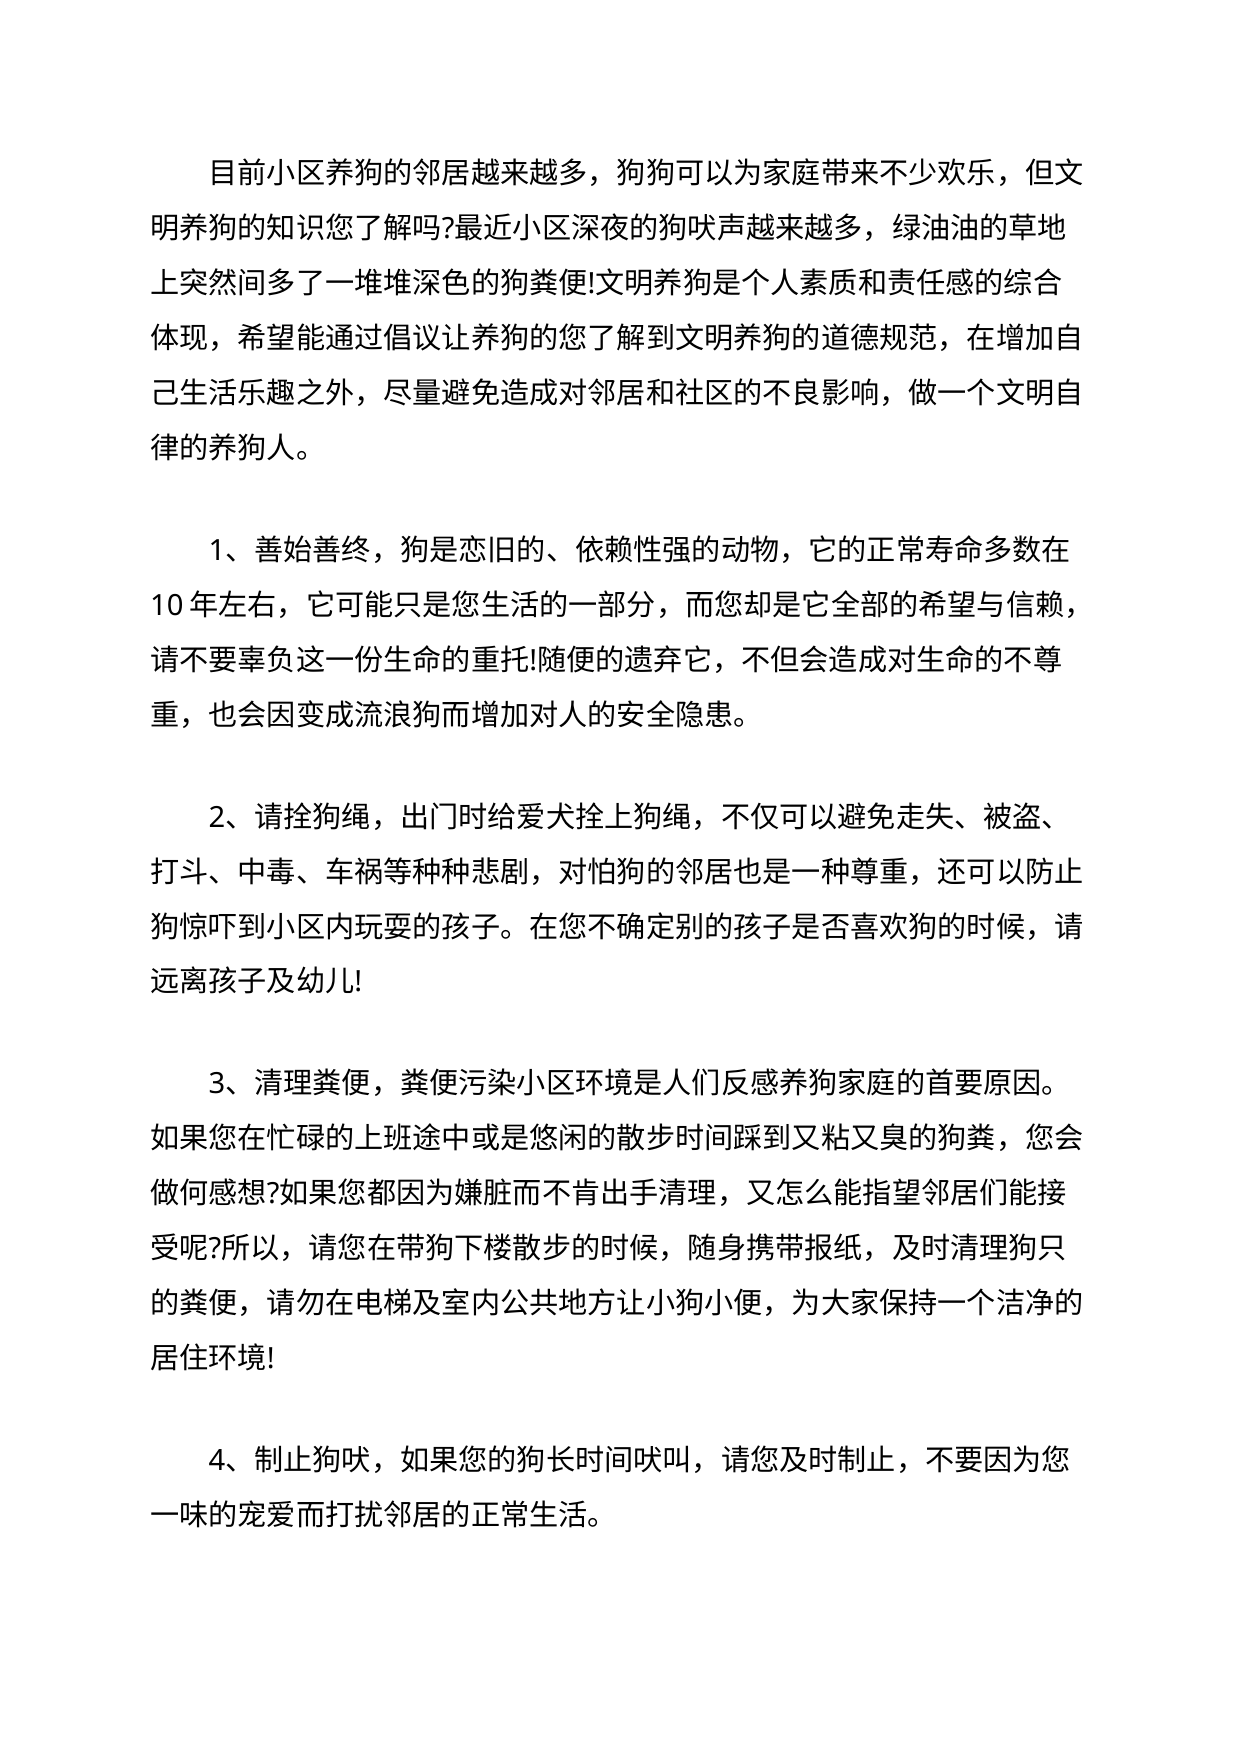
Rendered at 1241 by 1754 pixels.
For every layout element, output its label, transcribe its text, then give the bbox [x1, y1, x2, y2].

text 4、制止狗吠，如果您的狗长时间吠叫，请您及时制止，不要因为您一味的宠爱而打扰邻居的正常生活。 [150, 1437, 1090, 1534]
text 3、清理粪便，粪便污染小区环境是人们反感养狗家庭的首要原因。如果您在忙碌的上班途中或是悠闲的散步时间踩到又粘又臭的狗粪，您会做何感想?如果您都因为嫌脏而不肯出手清理，又怎么能指望邻居们能接受呢?所以，请您在带狗下楼散步的时候，随身携带报纸，及时清理狗只的粪便，请勿在电梯及室内公共地方让小狗小便，为大家保持一个洁净的居住环境! [150, 1060, 1090, 1377]
text 2、请拴狗绳，出门时给爱犬拴上狗绳，不仅可以避免走失、被盗、打斗、中毒、车祸等种种悲剧，对怕狗的邻居也是一种尊重，还可以防止狗惊吓到小区内玩耍的孩子。在您不确定别的孩子是否喜欢狗的时候，请远离孩子及幼儿! [150, 793, 1090, 1000]
text 1、善始善终，狗是恋旧的、依赖性强的动物，它的正常寿命多数在10年左右，它可能只是您生活的一部分，而您却是它全部的希望与信赖，请不要辜负这一份生命的重托!随便的遗弃它，不但会造成对生命的不尊重，也会因变成流浪狗而增加对人的安全隐患。 [150, 526, 1090, 734]
text 目前小区养狗的邻居越来越多，狗狗可以为家庭带来不少欢乐，但文明养狗的知识您了解吗?最近小区深夜的狗吠声越来越多，绿油油的草地上突然间多了一堆堆深色的狗粪便!文明养狗是个人素质和责任感的综合体现，希望能通过倡议让养狗的您了解到文明养狗的道德规范，在增加自己生活乐趣之外，尽量避免造成对邻居和社区的不良影响，做一个文明自律的养狗人。 [150, 150, 1090, 467]
